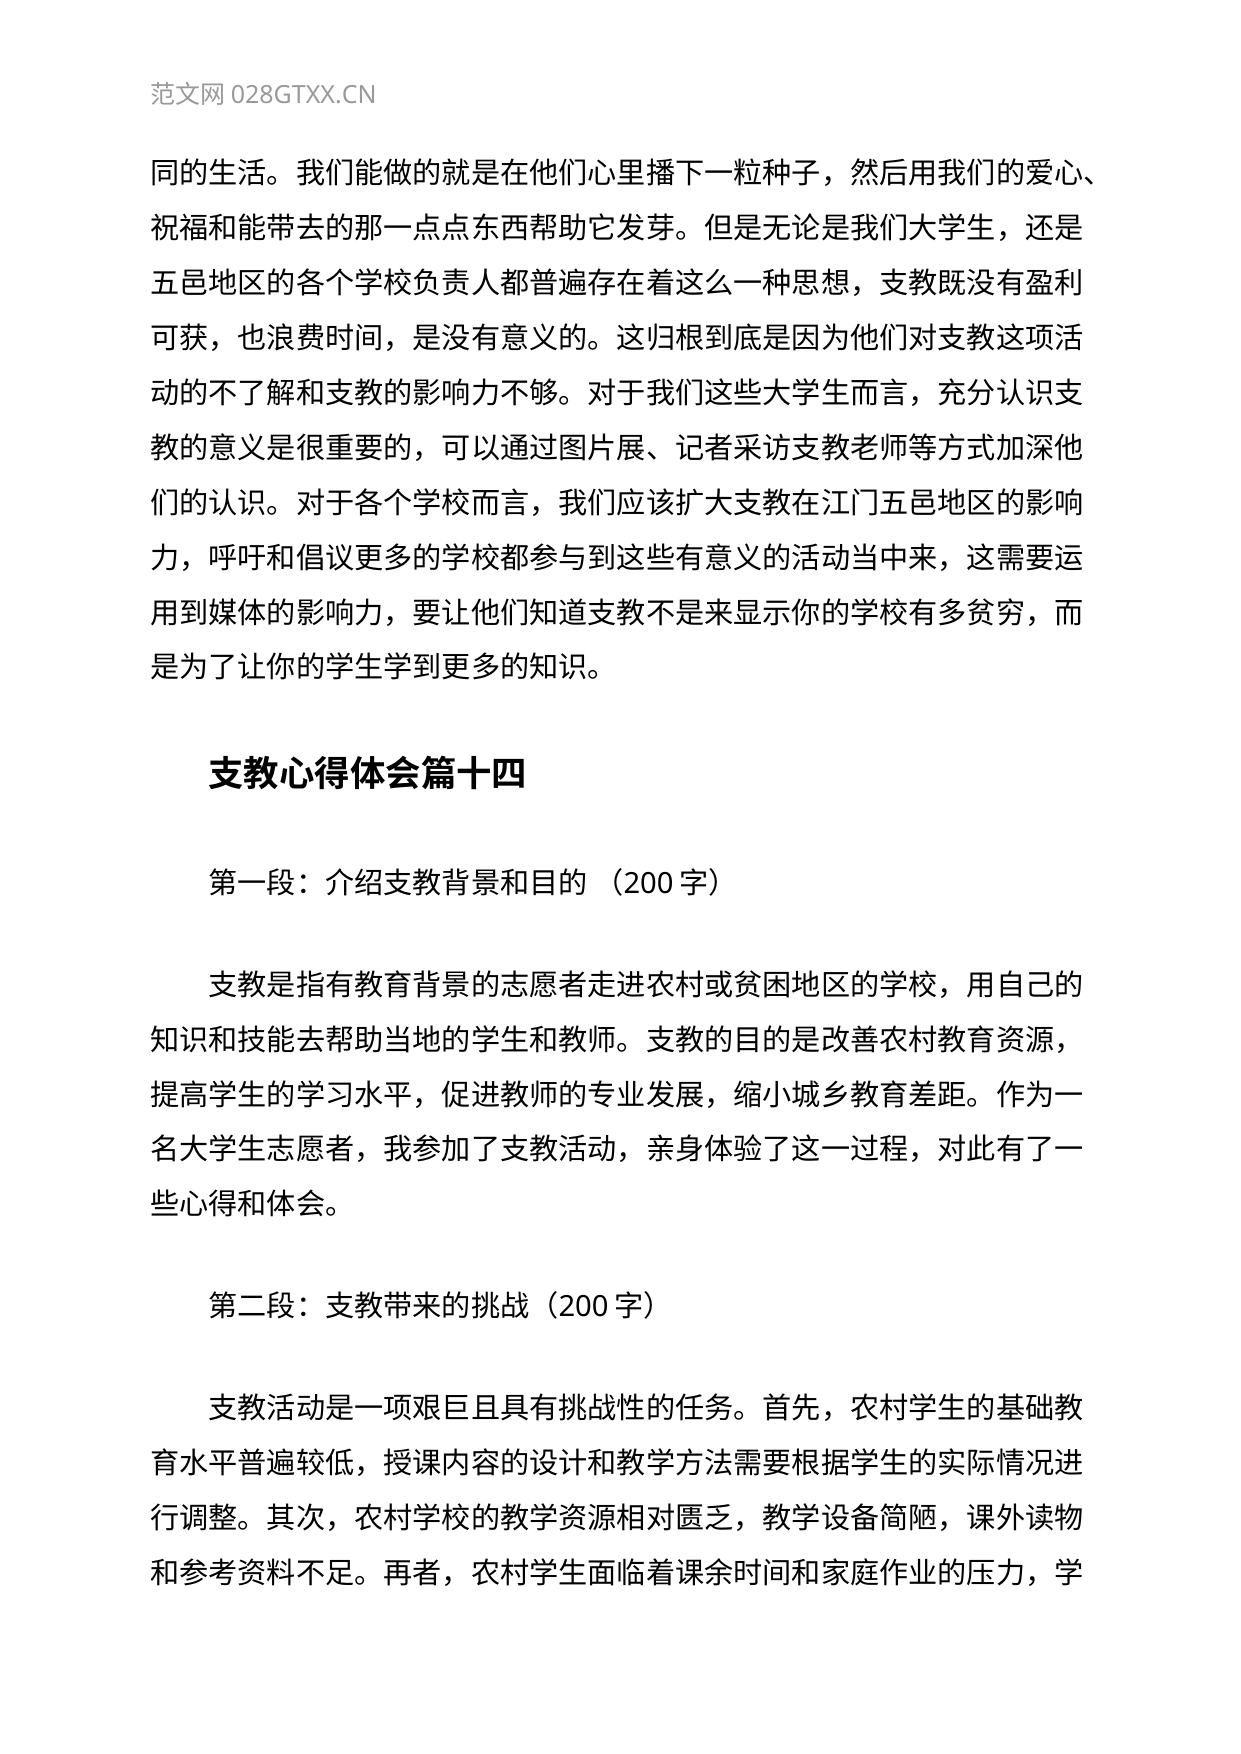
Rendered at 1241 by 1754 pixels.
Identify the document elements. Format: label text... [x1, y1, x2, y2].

text 支教是指有教育背景的志愿者走进农村或贫困地区的学校，用自己的知识和技能去帮助当地的学生和教师。支教的目的是改善农村教育资源，提高学生的学习水平，促进教师的专业发展，缩小城乡教育差距。作为一名大学生志愿者，我参加了支教活动，亲身体验了这一过程，对此有了一些心得和体会。 [150, 961, 1090, 1223]
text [150, 150, 1090, 686]
text 第一段：介绍支教背景和目的 （200字） [150, 859, 1090, 902]
text 支教心得体会篇十四 [150, 746, 1090, 797]
text 第二段：支教带来的挑战（200字） [150, 1283, 1090, 1325]
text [150, 1384, 1090, 1592]
